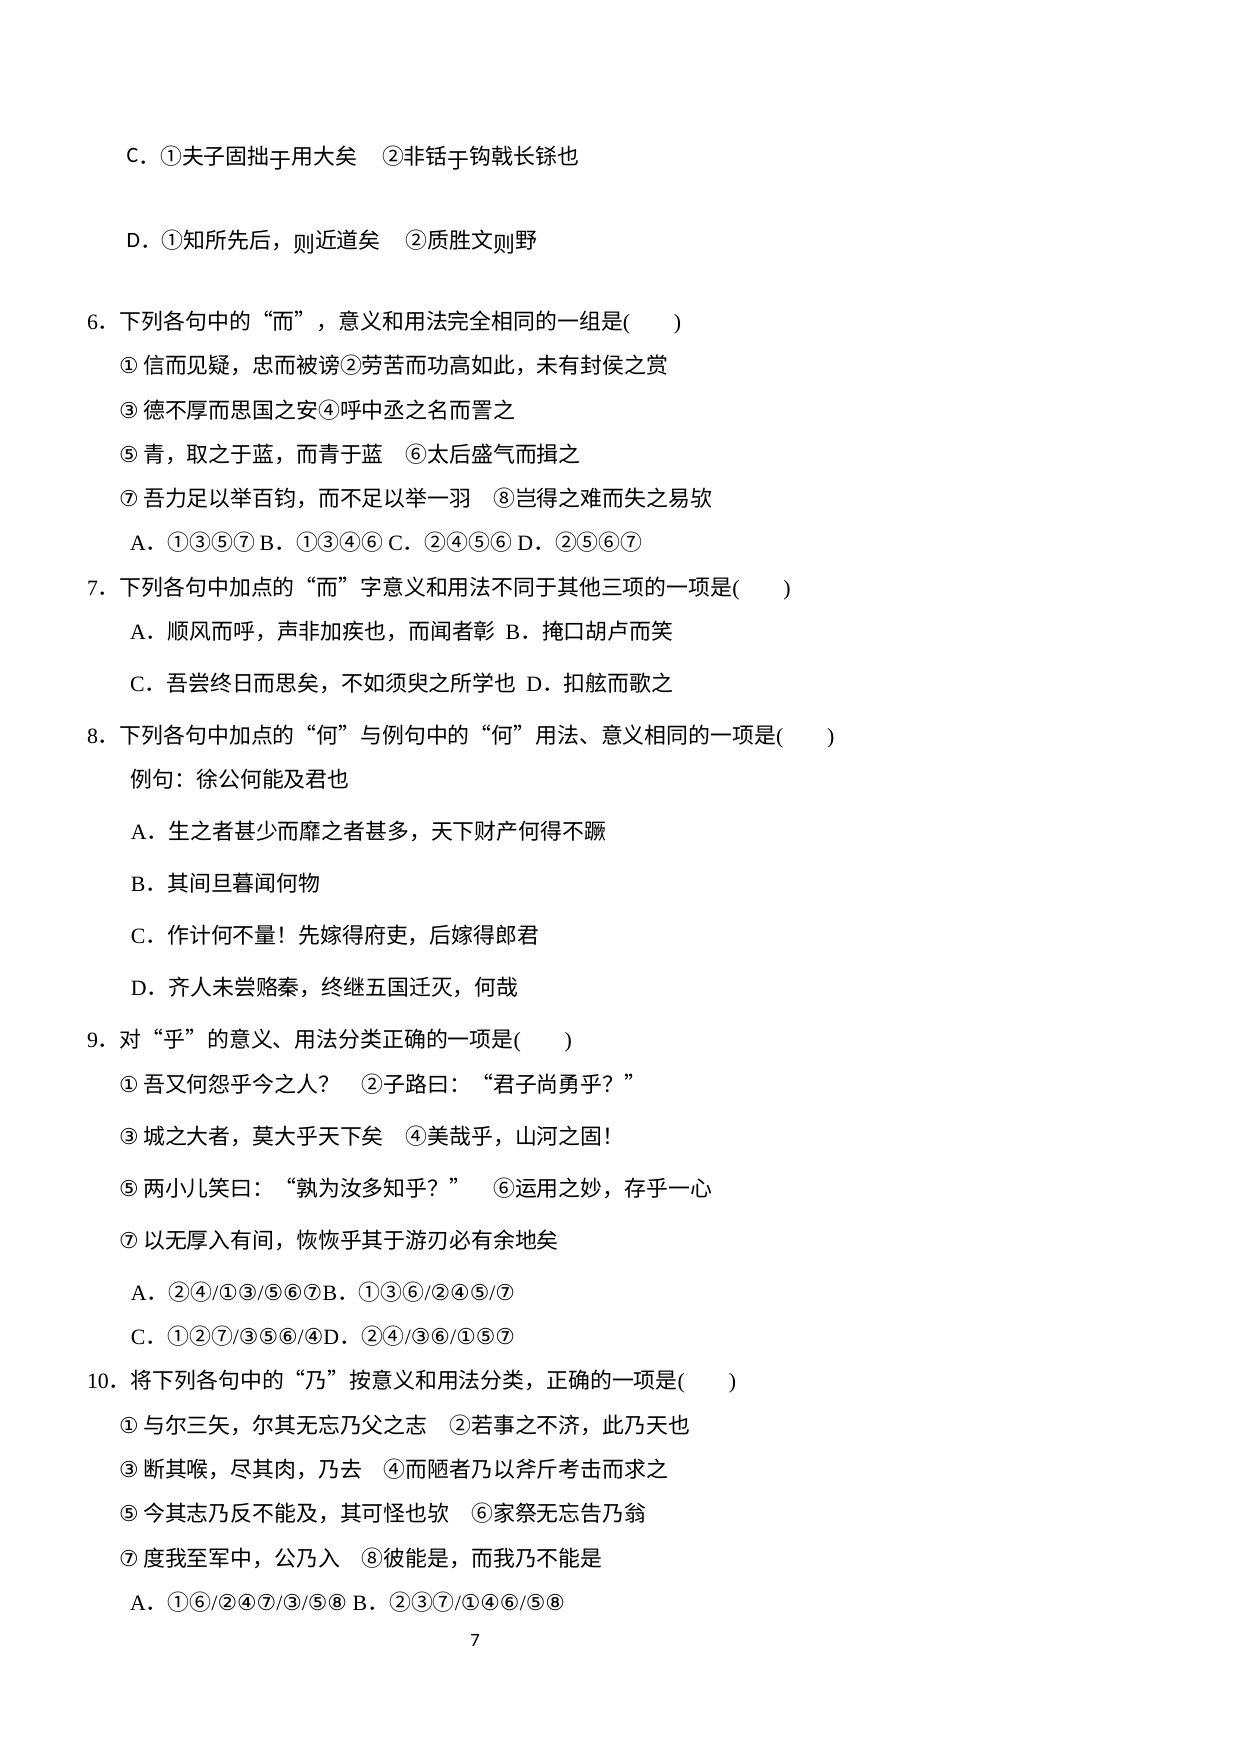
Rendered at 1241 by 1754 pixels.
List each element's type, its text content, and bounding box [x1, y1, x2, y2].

text A．①③⑤⑦B．①③④⑥ C．②④⑤⑥ D．②⑤⑥⑦ [87, 525, 1153, 557]
text C．吾尝终日而思矣，不如须臾之所学也 D．扣舷而歌之 [87, 666, 1153, 705]
text A．②④/①③/⑤⑥⑦B．①③⑥/②④⑤/⑦ [87, 1275, 1153, 1307]
text 例句：徐公何能及君也 [87, 762, 1153, 802]
text C．①夫子固拙于用大矣 ②非铦于钩戟长铩也 [126, 122, 1153, 187]
text ③断其喉，尽其肉，乃去 ④而陋者乃以斧斤考击而求之 [87, 1452, 1153, 1484]
text ⑦度我至军中，公乃入 ⑧彼能是，而我乃不能是 [87, 1541, 1153, 1572]
text ⑤青，取之于蓝，而青于蓝 ⑥太后盛气而揖之 [87, 437, 1153, 469]
text ⑦吾力足以举百钧，而不足以举一羽 ⑧岂得之难而失之易欤 [87, 481, 1153, 513]
text 7．下列各句中加点的“而”字意义和用法不同于其他三项的一项是( ) [87, 569, 1153, 601]
text D．齐人未尝赂秦，终继五国迁灭，何哉 [87, 970, 1153, 1010]
text A．生之者甚少而靡之者甚多，天下财产何得不蹶 [87, 814, 1153, 854]
text C．①②⑦/③⑤⑥/④D．②④/③⑥/①⑤⑦ [87, 1319, 1153, 1351]
text ①吾又何怨乎今之人？ ②子路曰：“君子尚勇乎？” [87, 1067, 1153, 1106]
text C．作计何不量！先嫁得府吏，后嫁得郎君 [87, 918, 1153, 958]
text 10．将下列各句中的“乃”按意义和用法分类，正确的一项是( ) [87, 1363, 1153, 1395]
text 8．下列各句中加点的“何”与例句中的“何”用法、意义相同的一项是( ) [87, 718, 1153, 749]
text ⑤两小儿笑曰：“孰为汝多知乎？” ⑥运用之妙，存乎一心 [87, 1171, 1153, 1210]
text ①与尔三矢，尔其无忘乃父之志 ②若事之不济，此乃天也 [87, 1408, 1153, 1439]
text B．其间旦暮闻何物 [87, 866, 1153, 906]
text 6．下列各句中的“而”，意义和用法完全相同的一组是( ) [87, 304, 1153, 336]
text ①信而见疑，忠而被谤②劳苦而功高如此，未有封侯之赏 [87, 348, 1153, 380]
text A．①⑥/②④⑦/③/⑤⑧ B．②③⑦/①④⑥/⑤⑧ [87, 1585, 1153, 1617]
text ③德不厚而思国之安④呼中丞之名而詈之 [87, 393, 1153, 424]
text ⑤今其志乃反不能及，其可怪也欤 ⑥家祭无忘告乃翁 [87, 1496, 1153, 1528]
text D．①知所先后，则近道矣 ②质胜文则野 [126, 207, 1153, 272]
text ③城之大者，莫大乎天下矣 ④美哉乎，山河之固！ [87, 1119, 1153, 1158]
text ⑦以无厚入有间，恢恢乎其于游刃必有余地矣 [87, 1223, 1153, 1262]
text A．顺风而呼，声非加疾也，而闻者彰 B．掩口胡卢而笑 [87, 614, 1153, 653]
text 9．对“乎”的意义、用法分类正确的一项是( ) [87, 1022, 1153, 1054]
